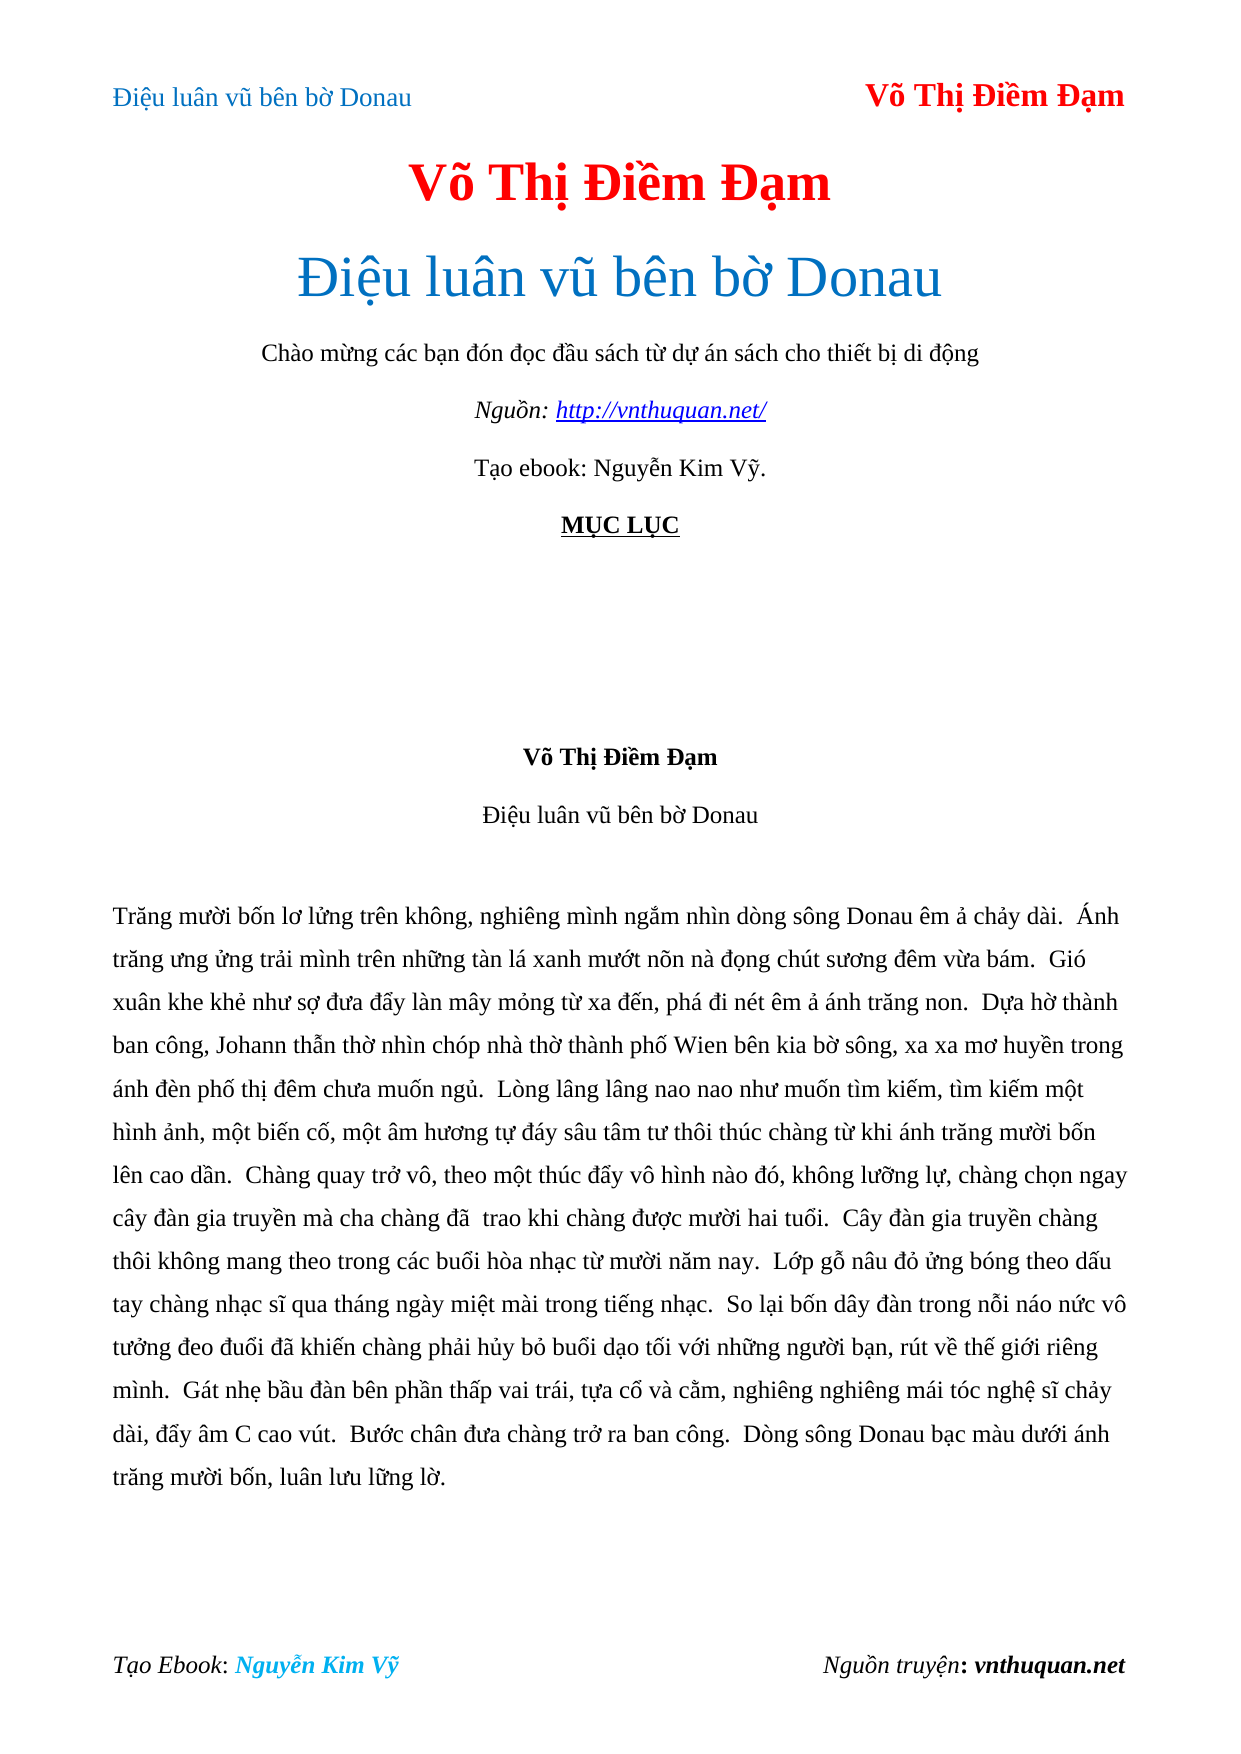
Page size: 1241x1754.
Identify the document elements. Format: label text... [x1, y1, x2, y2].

text Điệu luân vũ bên bờ Donau [112, 241, 1128, 308]
text Võ Thị Điềm Đạm [112, 150, 1128, 212]
text Chào mừng các bạn đón đọc đầu sách từ dự án sách cho thiết bị di động Nguồn: http://vnthuquan.net/ Tạo ebook: Nguyễn Kim Vỹ. [112, 338, 1128, 481]
text Võ Thị Điềm Đạm [112, 742, 1128, 771]
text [112, 858, 1128, 1577]
text Điệu luân vũ bên bờ Donau [112, 800, 1128, 829]
text MỤC LỤC [112, 511, 1128, 539]
